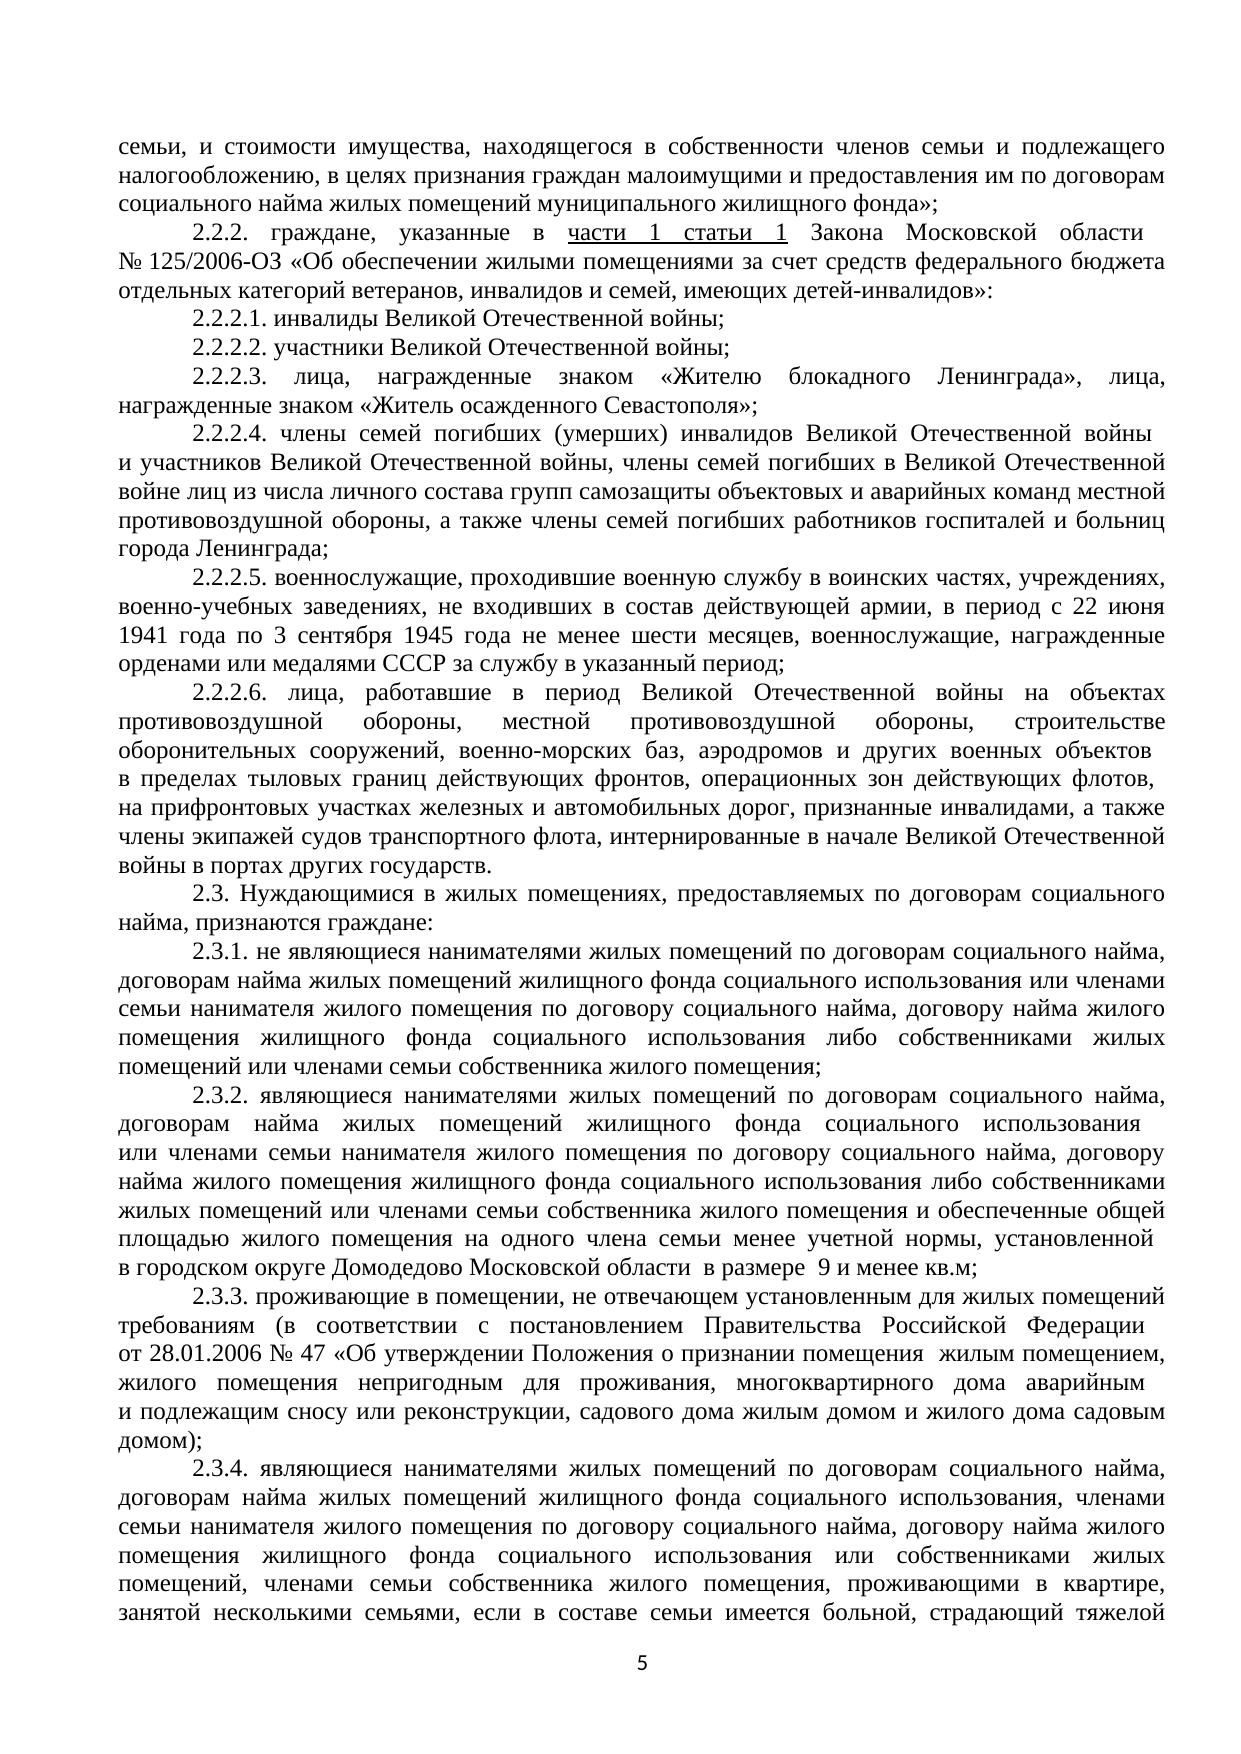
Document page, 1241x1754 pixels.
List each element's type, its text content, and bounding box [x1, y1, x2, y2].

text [118, 1453, 1166, 1626]
text 2.2.2.3. лица, награжденные знаком «Жителю блокадного Ленинграда», лица, награжденные знаком «Житель осажденного Севастополя»; [118, 361, 1166, 418]
text 2.3. Нуждающимися в жилых помещениях, предоставляемых по договорам социального найма, признаются граждане: [118, 878, 1166, 936]
text 2.3.2. являющиеся нанимателями жилых помещений по договорам социального найма, договорам найма жилых помещений жилищного фонда социального использования или членами семьи нанимателя жилого помещения по договору социального найма, договору найма жилого помещения жилищного фонда социального использования либо собственниками жилых помещений или членами семьи собственника жилого помещения и обеспеченные общей площадью жилого помещения на одного члена семьи менее учетной нормы, установленной в городском округе Домодедово Московской области в размере 9 и менее кв.м; [118, 1080, 1166, 1281]
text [118, 131, 1166, 217]
text 2.2.2.4. члены семей погибших (умерших) инвалидов Великой Отечественной войны и участников Великой Отечественной войны, члены семей погибших в Великой Отечественной войне лиц из числа личного состава групп самозащиты объектовых и аварийных команд местной противовоздушной обороны, а также члены семей погибших работников госпиталей и больниц города Ленинграда; [118, 418, 1166, 562]
text 2.2.2. граждане, указанные в части 1 статьи 1 Закона Московской области № 125/2006-ОЗ «Об обеспечении жилыми помещениями за счет средств федерального бюджета отдельных категорий ветеранов, инвалидов и семей, имеющих детей-инвалидов»: [118, 217, 1166, 303]
text 2.2.2.6. лица, работавшие в период Великой Отечественной войны на объектах противовоздушной обороны, местной противовоздушной обороны, строительстве оборонительных сооружений, военно-морских баз, аэродромов и других военных объектов в пределах тыловых границ действующих фронтов, операционных зон действующих флотов, на прифронтовых участках железных и автомобильных дорог, признанные инвалидами, а также члены экипажей судов транспортного флота, интернированные в начале Великой Отечественной войны в портах других государств. [118, 677, 1166, 878]
text 2.3.1. не являющиеся нанимателями жилых помещений по договорам социального найма, договорам найма жилых помещений жилищного фонда социального использования или членами семьи нанимателя жилого помещения по договору социального найма, договору найма жилого помещения жилищного фонда социального использования либо собственниками жилых помещений или членами семьи собственника жилого помещения; [118, 936, 1166, 1080]
text 2.2.2.2. участники Великой Отечественной войны; [118, 332, 1166, 361]
text 2.3.3. проживающие в помещении, не отвечающем установленным для жилых помещений требованиям (в соответствии с постановлением Правительства Российской Федерации от 28.01.2006 № 47 «Об утверждении Положения о признании помещения жилым помещением, жилого помещения непригодным для проживания, многоквартирного дома аварийным и подлежащим сносу или реконструкции, садового дома жилым домом и жилого дома садовым домом); [118, 1281, 1166, 1453]
text 2.2.2.5. военнослужащие, проходившие военную службу в воинских частях, учреждениях, военно-учебных заведениях, не входивших в состав действующей армии, в период с 22 июня 1941 года по 3 сентября 1945 года не менее шести месяцев, военнослужащие, награжденные орденами или медалями СССР за службу в указанный период; [118, 562, 1166, 677]
text 2.2.2.1. инвалиды Великой Отечественной войны; [118, 303, 1166, 332]
